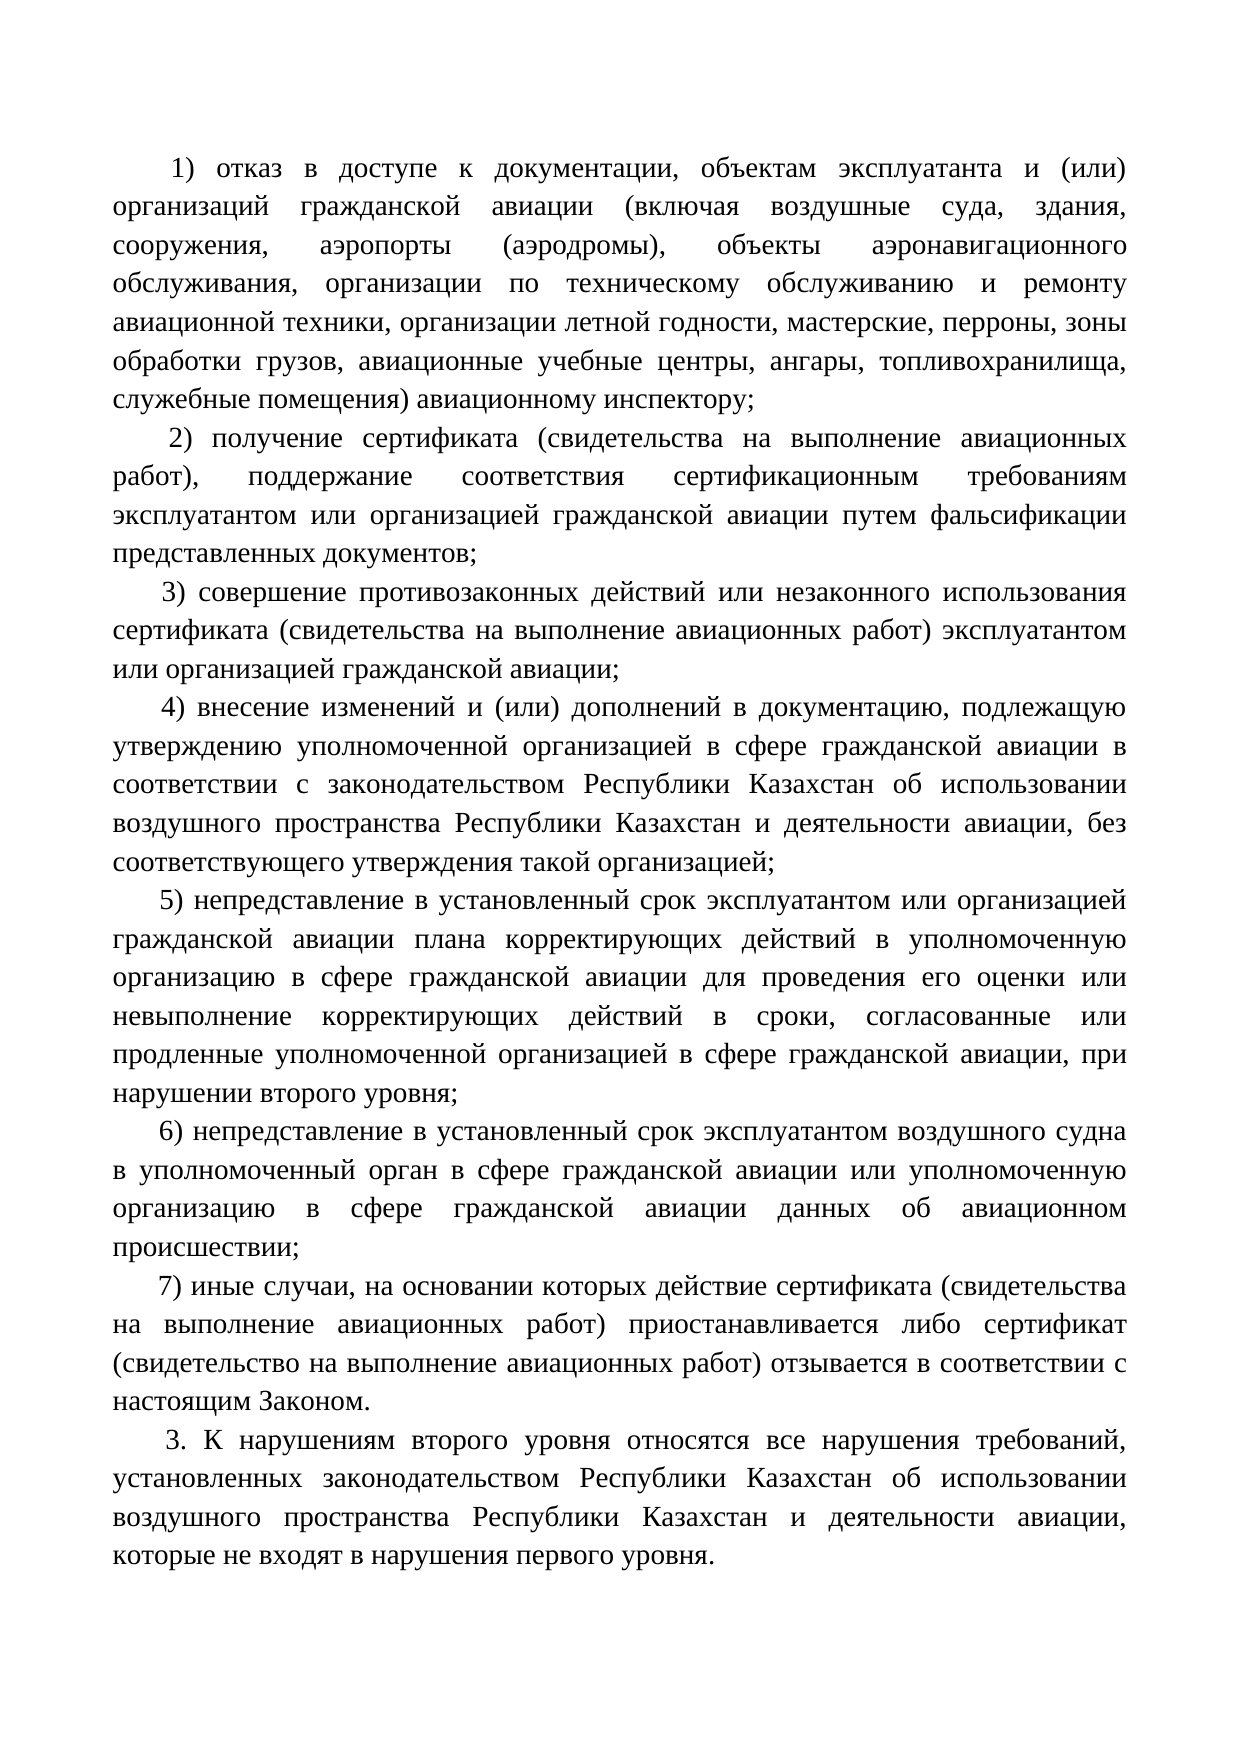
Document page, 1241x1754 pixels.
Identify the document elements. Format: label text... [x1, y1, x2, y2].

text 4) внесение изменений и (или) дополнений в документацию, подлежащую утверждению уполномоченной организацией в сфере гражданской авиации в соответствии с законодательством Республики Казахстан об использовании воздушного пространства Республики Казахстан и деятельности авиации, без соответствующего утверждения такой организацией; [112, 689, 1128, 877]
text 1) отказ в доступе к документации, объектам эксплуатанта и (или) организаций гражданской авиации (включая воздушные суда, здания, сооружения, аэропорты (аэродромы), объекты аэронавигационного обслуживания, организации по техническому обслуживанию и ремонту авиационной техники, организации летной годности, мастерские, перроны, зоны обработки грузов, авиационные учебные центры, ангары, топливохранилища, служебные помещения) авиационному инспектору; [112, 150, 1128, 415]
text 6) непредставление в установленный срок эксплуатантом воздушного судна в уполномоченный орган в сфере гражданской авиации или уполномоченную организацию в сфере гражданской авиации данных об авиационном происшествии; [112, 1113, 1128, 1263]
text 3) совершение противозаконных действий или незаконного использования сертификата (свидетельства на выполнение авиационных работ) эксплуатантом или организацией гражданской авиации; [112, 574, 1128, 684]
text 5) непредставление в установленный срок эксплуатантом или организацией гражданской авиации плана корректирующих действий в уполномоченную организацию в сфере гражданской авиации для проведения его оценки или невыполнение корректирующих действий в сроки, согласованные или продленные уполномоченной организацией в сфере гражданской авиации, при нарушении второго уровня; [112, 882, 1128, 1108]
text 3. К нарушениям второго уровня относятся все нарушения требований, установленных законодательством Республики Казахстан об использовании воздушного пространства Республики Казахстан и деятельности авиации, которые не входят в нарушения первого уровня. [112, 1422, 1128, 1571]
text 7) иные случаи, на основании которых действие сертификата (свидетельства на выполнение авиационных работ) приостанавливается либо сертификат (свидетельство на выполнение авиационных работ) отзывается в соответствии с настоящим Законом. [112, 1268, 1128, 1417]
text 2) получение сертификата (свидетельства на выполнение авиационных работ), поддержание соответствия сертификационным требованиям эксплуатантом или организацией гражданской авиации путем фальсификации представленных документов; [112, 420, 1128, 569]
